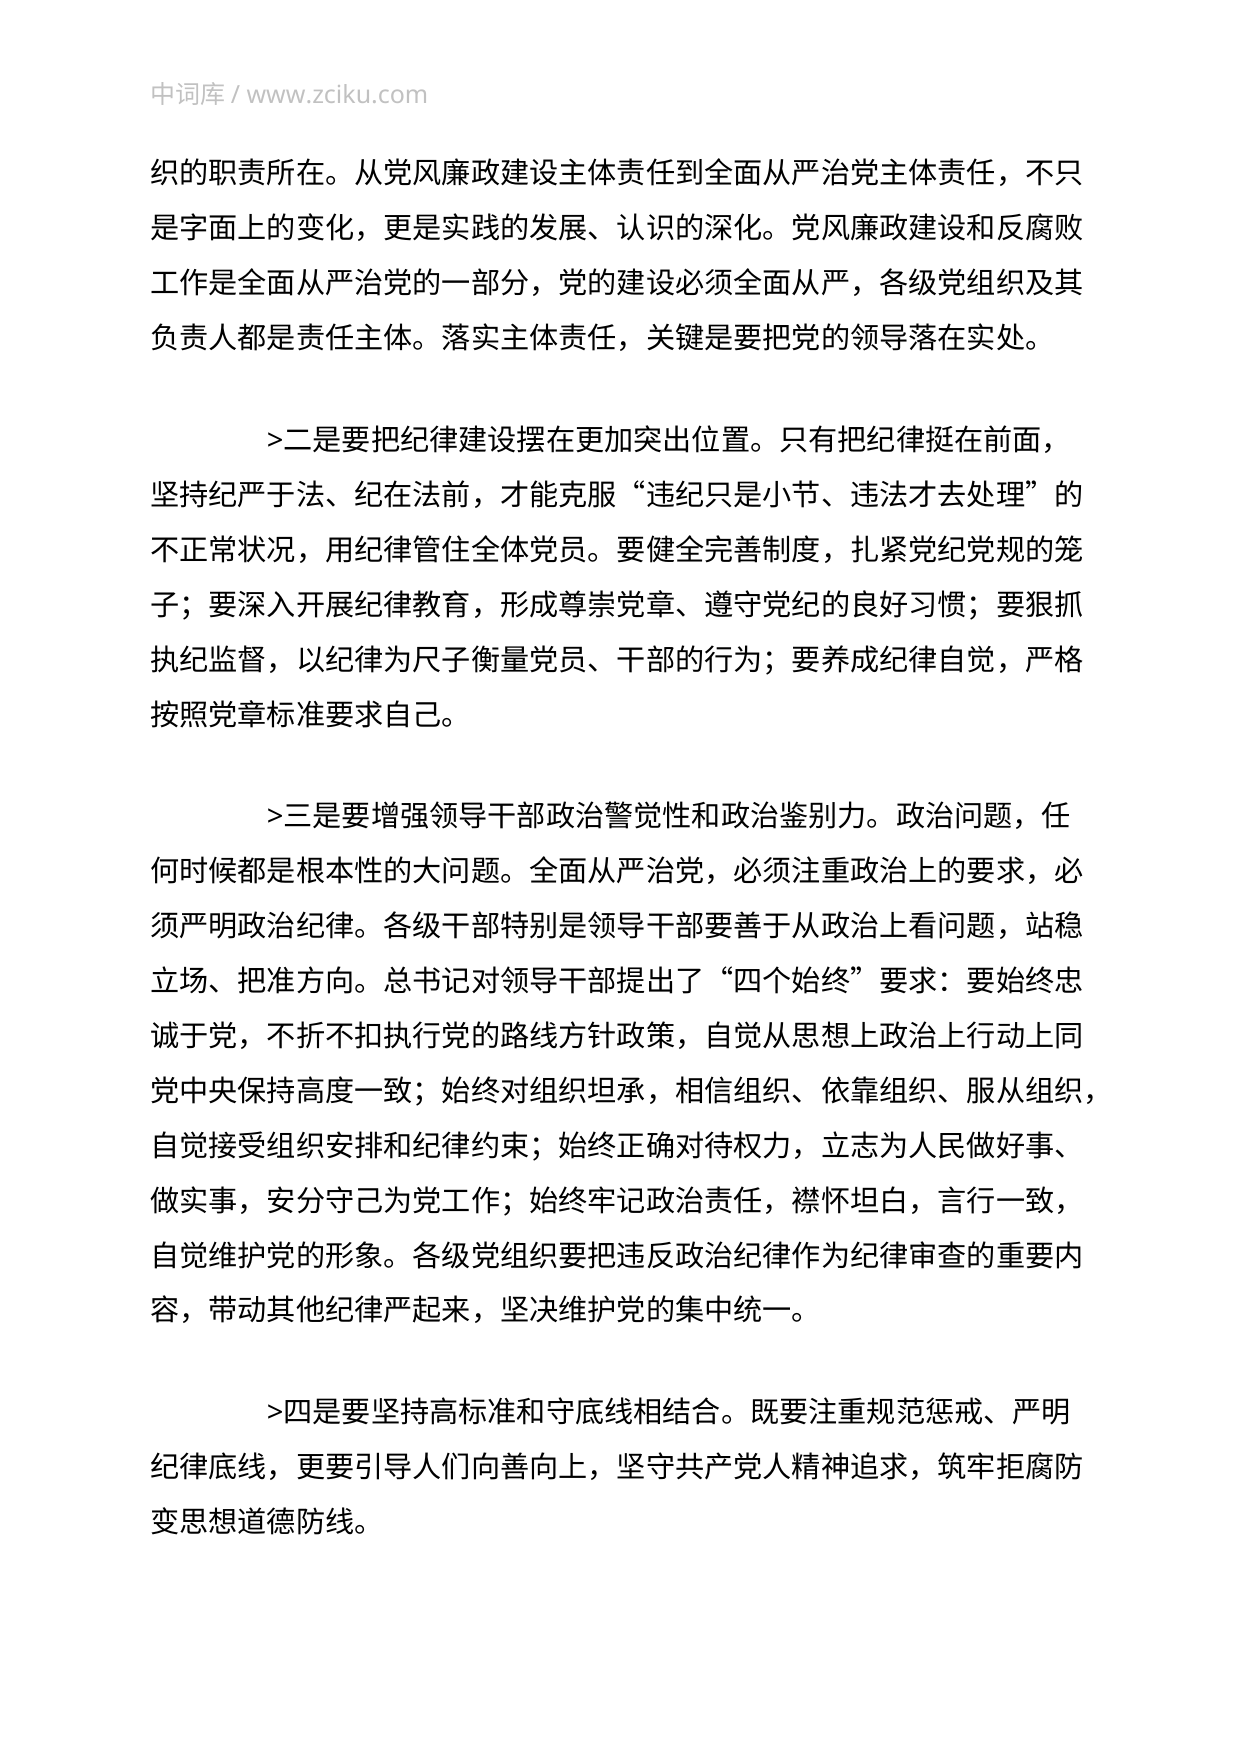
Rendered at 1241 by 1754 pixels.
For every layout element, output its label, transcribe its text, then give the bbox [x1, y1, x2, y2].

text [150, 150, 1090, 357]
text >四是要坚持高标准和守底线相结合。既要注重规范惩戒、严明纪律底线，更要引导人们向善向上，坚守共产党人精神追求，筑牢拒腐防变思想道德防线。 [150, 1389, 1090, 1541]
text >二是要把纪律建设摆在更加突出位置。只有把纪律挺在前面，坚持纪严于法、纪在法前，才能克服“违纪只是小节、违法才去处理”的不正常状况，用纪律管住全体党员。要健全完善制度，扎紧党纪党规的笼子；要深入开展纪律教育，形成尊崇党章、遵守党纪的良好习惯；要狠抓执纪监督，以纪律为尺子衡量党员、干部的行为；要养成纪律自觉，严格按照党章标准要求自己。 [150, 416, 1090, 733]
text >三是要增强领导干部政治警觉性和政治鉴别力。政治问题，任何时候都是根本性的大问题。全面从严治党，必须注重政治上的要求，必须严明政治纪律。各级干部特别是领导干部要善于从政治上看问题，站稳立场、把准方向。总书记对领导干部提出了“四个始终”要求：要始终忠诚于党，不折不扣执行党的路线方针政策，自觉从思想上政治上行动上同党中央保持高度一致；始终对组织坦承，相信组织、依靠组织、服从组织，自觉接受组织安排和纪律约束；始终正确对待权力，立志为人民做好事、做实事，安分守己为党工作；始终牢记政治责任，襟怀坦白，言行一致，自觉维护党的形象。各级党组织要把违反政治纪律作为纪律审查的重要内容，带动其他纪律严起来，坚决维护党的集中统一。 [150, 793, 1090, 1329]
